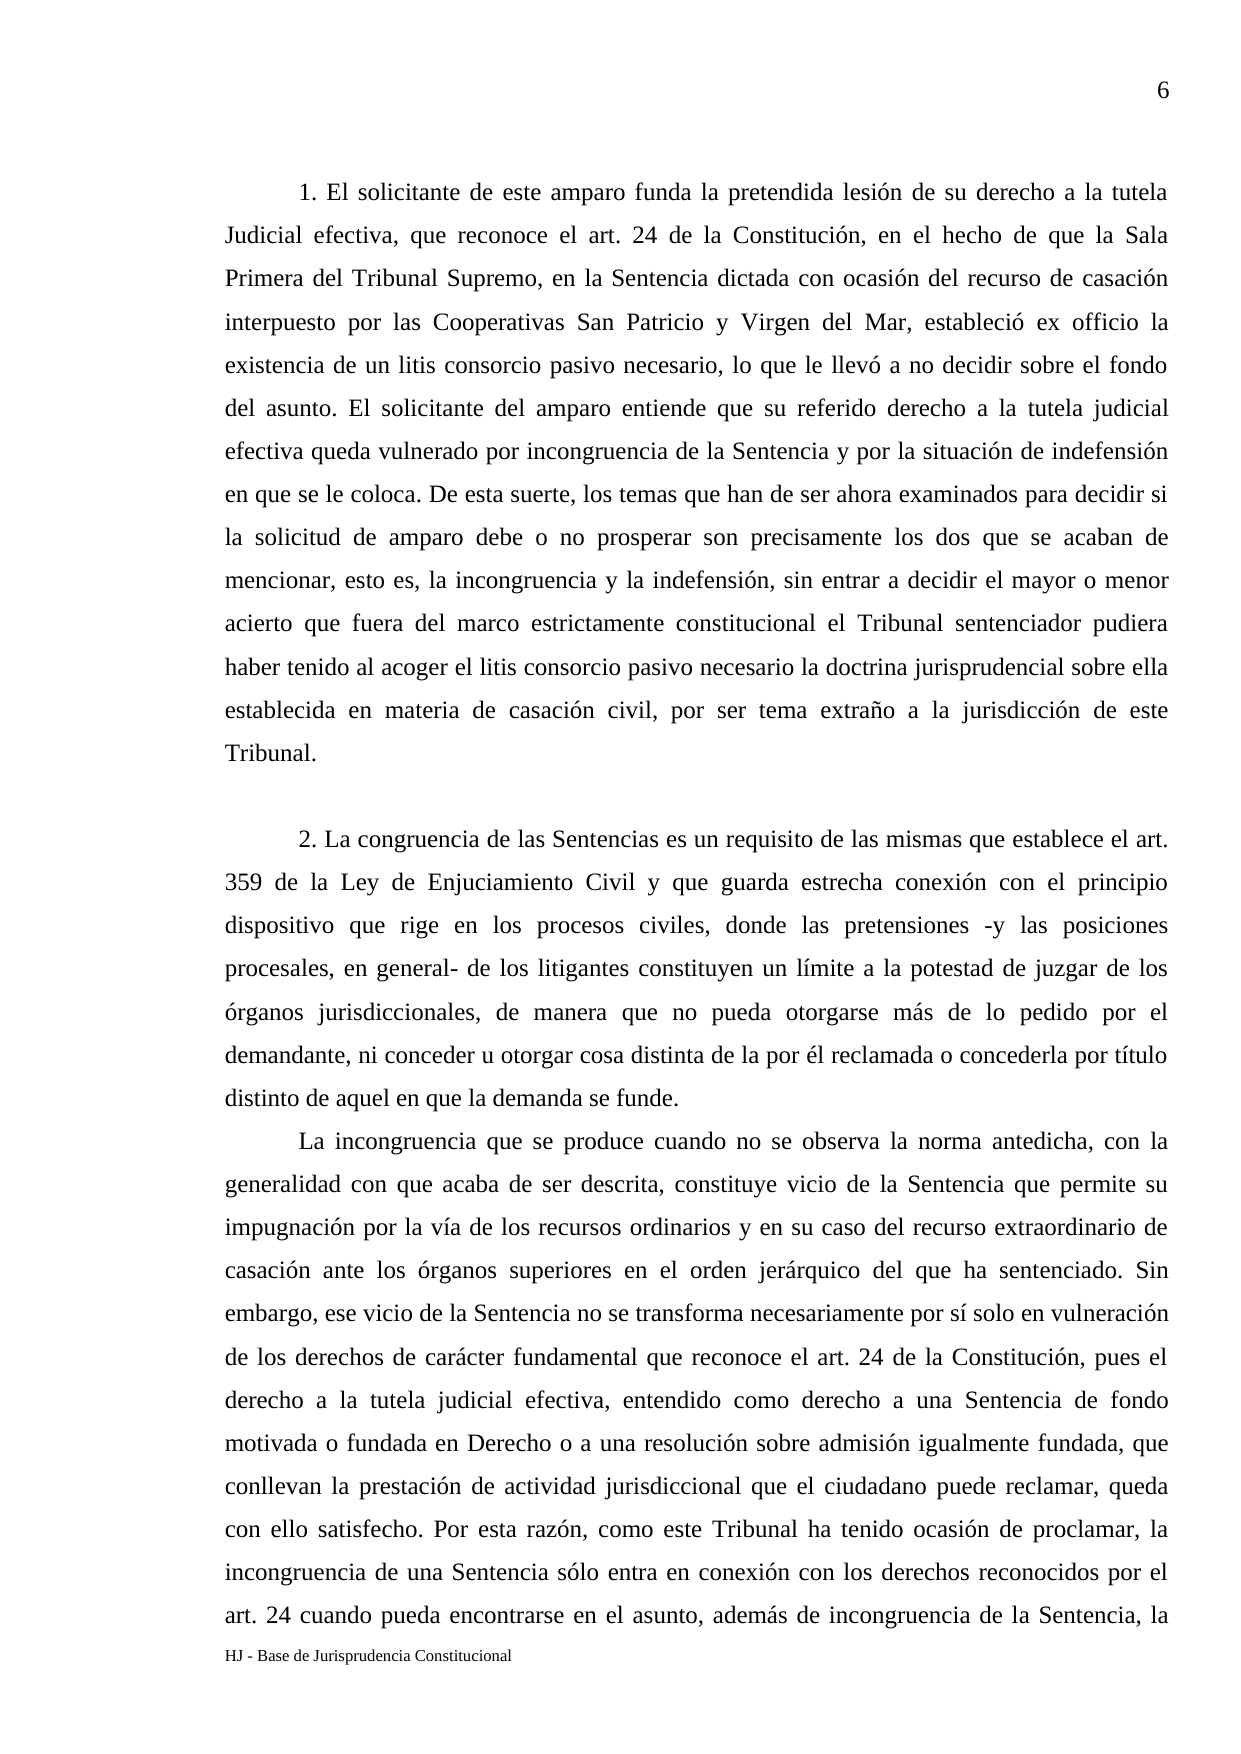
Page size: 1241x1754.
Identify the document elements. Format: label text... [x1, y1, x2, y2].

text 1. El solicitante de este amparo funda la pretendida lesión de su derecho a la tutela Judicial efectiva, que reconoce el art. 24 de la Constitución, en el hecho de que la Sala Primera del Tribunal Supremo, en la Sentencia dictada con ocasión del recurso de casación interpuesto por las Cooperativas San Patricio y Virgen del Mar, estableció ex officio la existencia de un litis consorcio pasivo necesario, lo que le llevó a no decidir sobre el fondo del asunto. El solicitante del amparo entiende que su referido derecho a la tutela judicial efectiva queda vulnerado por incongruencia de la Sentencia y por la situación de indefensión en que se le coloca. De esta suerte, los temas que han de ser ahora examinados para decidir si la solicitud de amparo debe o no prosperar son precisamente los dos que se acaban de mencionar, esto es, la incongruencia y la indefensión, sin entrar a decidir el mayor o menor acierto que fuera del marco estrictamente constitucional el Tribunal sentenciador pudiera haber tenido al acoger el litis consorcio pasivo necesario la doctrina jurisprudencial sobre ella establecida en materia de casación civil, por ser tema extraño a la jurisdicción de este Tribunal. [224, 177, 1169, 767]
text 2. La congruencia de las Sentencias es un requisito de las mismas que establece el art. 359 de la Ley de Enjuciamiento Civil y que guarda estrecha conexión con el principio dispositivo que rige en los procesos civiles, donde las pretensiones -y las posiciones procesales, en general- de los litigantes constituyen un límite a la potestad de juzgar de los órganos jurisdiccionales, de manera que no pueda otorgarse más de lo pedido por el demandante, ni conceder u otorgar cosa distinta de la por él reclamada o concederla por título distinto de aquel en que la demanda se funde. [224, 824, 1169, 1112]
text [224, 1126, 1169, 1629]
